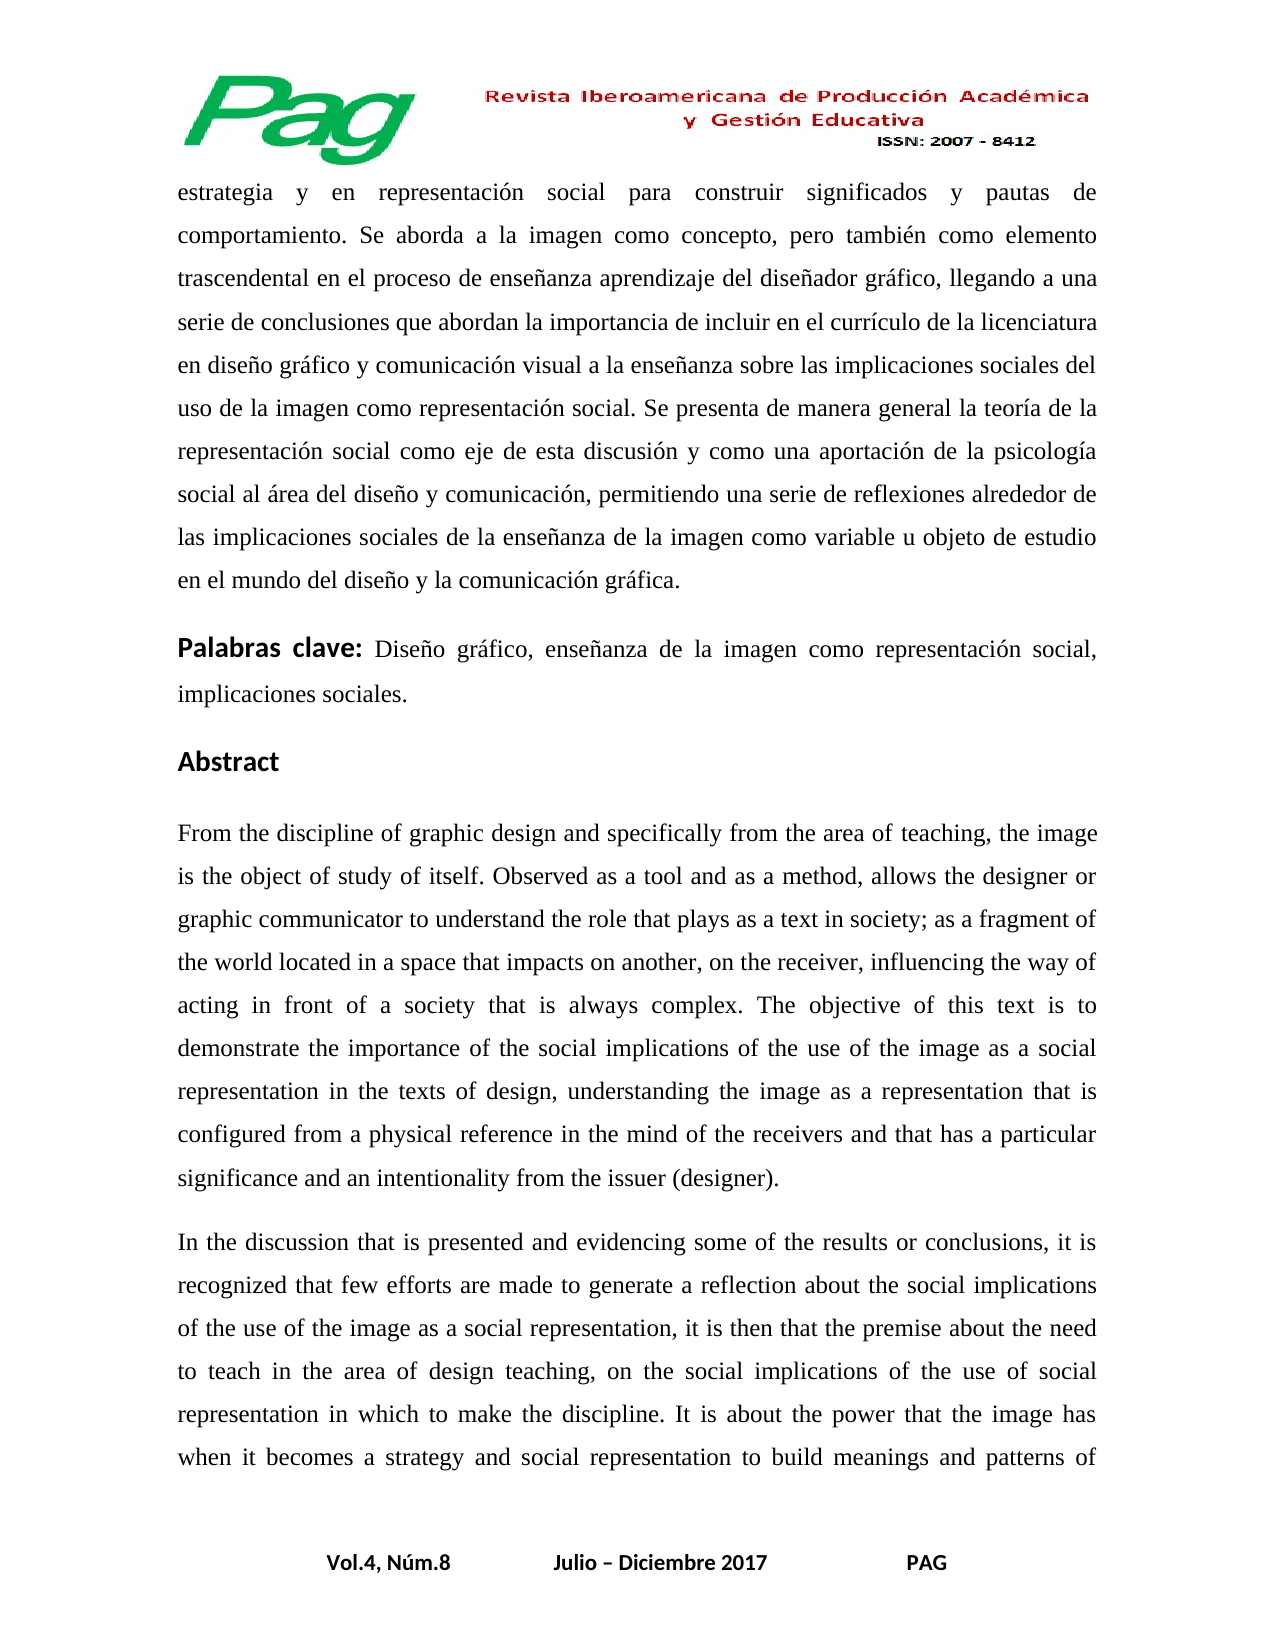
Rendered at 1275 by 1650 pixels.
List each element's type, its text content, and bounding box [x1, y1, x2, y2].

picture [184, 73, 1091, 166]
text Abstract [177, 743, 1098, 779]
text From the discipline of graphic design and specifically from the area of ​​teaching, the image is the object of study of itself. Observed as a tool and as a method, allows the designer or graphic communicator to understand the role that plays as a text in society; as a fragment of the world located in a space that impacts on another, on the receiver, influencing the way of acting in front of a society that is always complex. The objective of this text is to demonstrate the importance of the social implications of the use of the image as a social representation in the texts of design, understanding the image as a representation that is configured from a physical reference in the mind of the receivers and that has a particular significance and an intentionality from the issuer (designer). [177, 818, 1098, 1191]
text Palabras clave: Diseño gráfico, enseñanza de la imagen como representación social, implicaciones sociales. [177, 629, 1098, 708]
